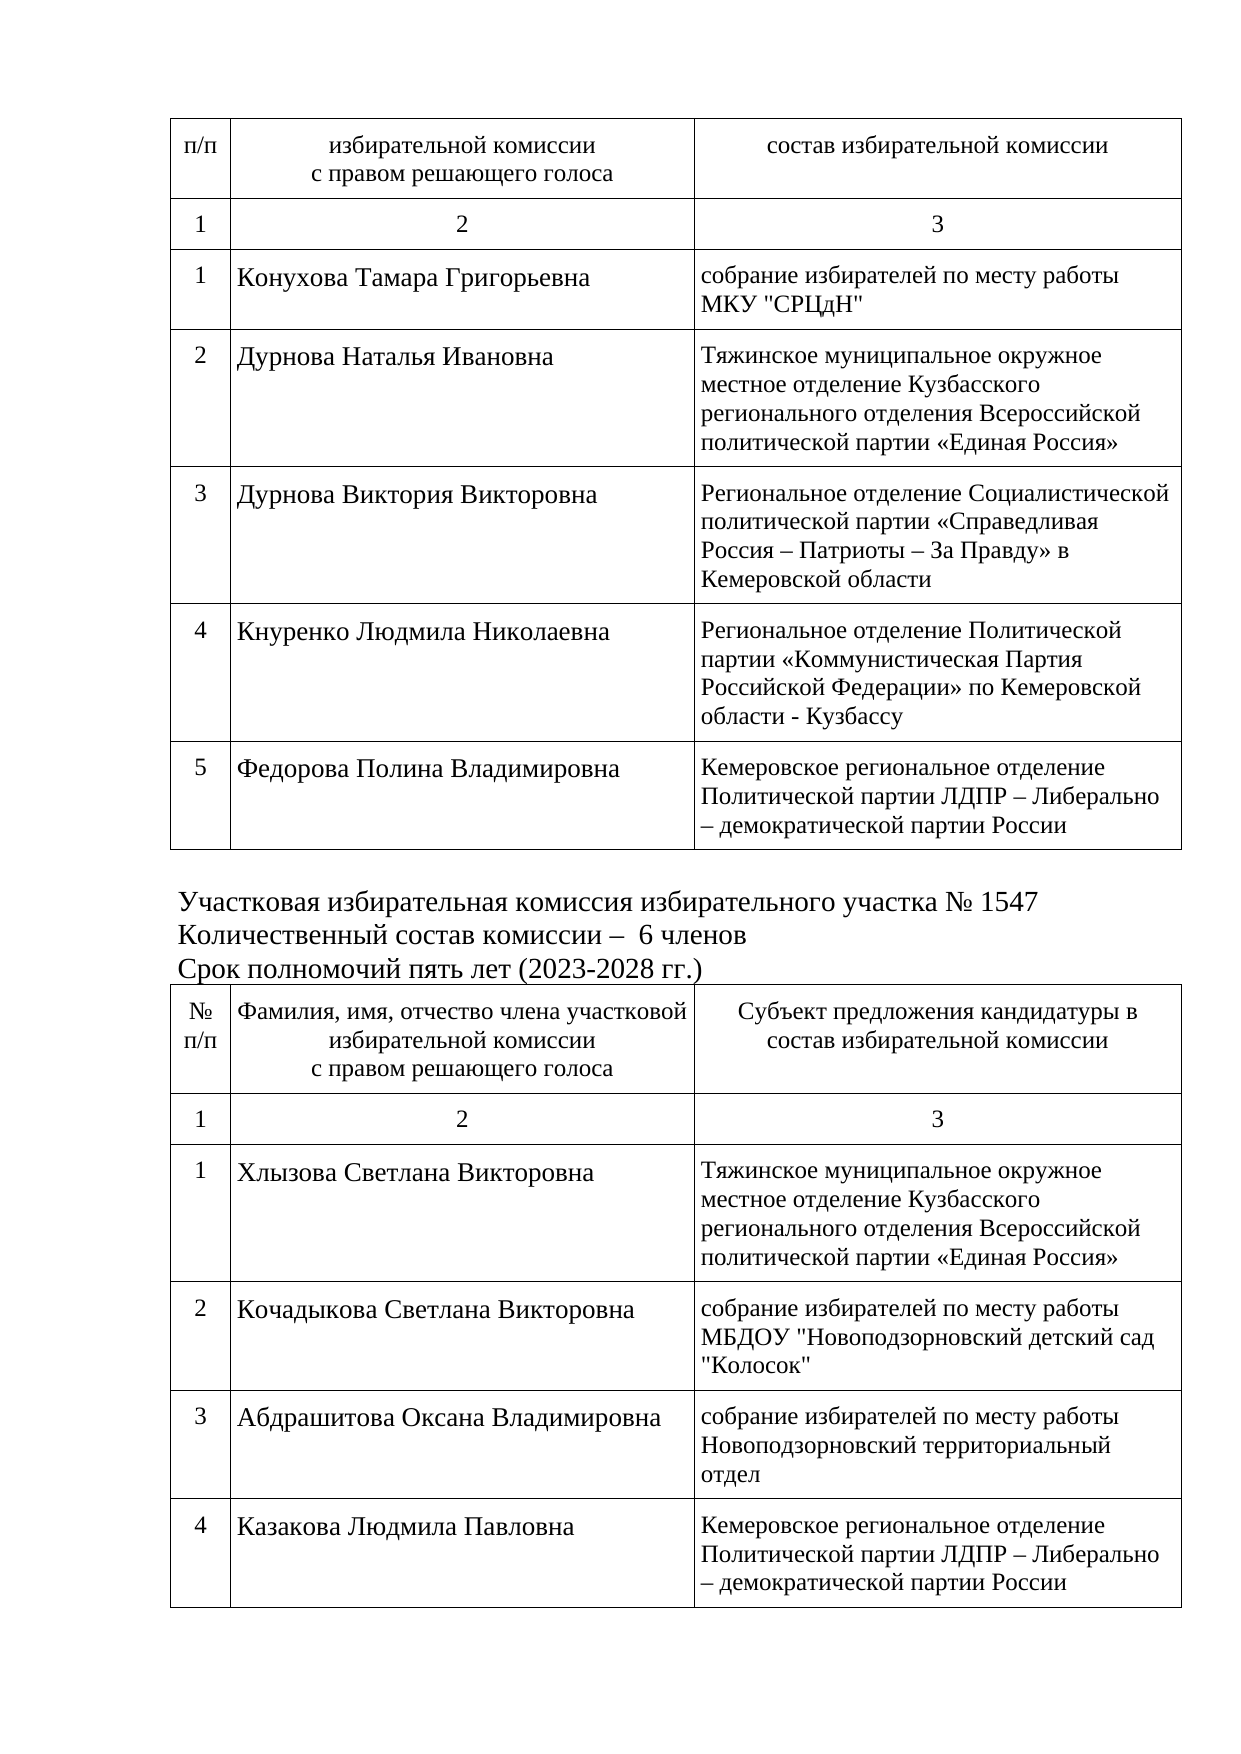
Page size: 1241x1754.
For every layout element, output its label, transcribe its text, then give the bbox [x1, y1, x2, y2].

table_cell 1 [171, 1145, 230, 1281]
table_cell Дурнова Наталья Ивановна [231, 330, 694, 466]
table_cell 5 [171, 742, 230, 849]
table_cell 2 [231, 1094, 694, 1144]
table_cell Конухова Тамара Григорьевна [231, 250, 694, 329]
table_header Субъект предложения кандидатуры в состав избирательной комиссии [695, 985, 1181, 1093]
table_cell Кемеровское региональное отделение Политической партии ЛДПР – Либерально – демократической партии России [695, 1499, 1181, 1607]
table_cell Федорова Полина Владимировна [231, 742, 694, 849]
table_cell 2 [231, 199, 694, 249]
table_header № п/п [171, 119, 230, 198]
table_cell Тяжинское муниципальное окружное местное отделение Кузбасского регионального отделения Всероссийской политической партии «Единая Россия» [695, 1145, 1181, 1281]
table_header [231, 119, 694, 198]
text Количественный состав комиссии – 6 членов [177, 917, 1181, 951]
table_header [695, 119, 1181, 198]
table_cell 2 [171, 1282, 230, 1390]
table_cell собрание избирателей по месту работы МБДОУ "Новоподзорновский детский сад "Колосок" [695, 1282, 1181, 1390]
table_cell Тяжинское муниципальное окружное местное отделение Кузбасского регионального отделения Всероссийской политической партии «Единая Россия» [695, 330, 1181, 466]
table_cell Хлызова Светлана Викторовна [231, 1145, 694, 1281]
table_cell Абдрашитова Оксана Владимировна [231, 1391, 694, 1498]
table_cell 3 [171, 1391, 230, 1498]
table_cell Дурнова Виктория Викторовна [231, 467, 694, 603]
table_cell 3 [695, 199, 1181, 249]
text Участковая избирательная комиссия избирательного участка № 1547 [177, 884, 1181, 917]
text Срок полномочий пять лет (2023-2028 гг.) [177, 951, 1181, 984]
table_header Фамилия, имя, отчество члена участковой избирательной комиссии с правом решающего голоса [231, 985, 694, 1093]
table_cell 3 [171, 467, 230, 603]
table_cell Кочадыкова Светлана Викторовна [231, 1282, 694, 1390]
table_cell Казакова Людмила Павловна [231, 1499, 694, 1607]
table_cell Региональное отделение Политической партии «Коммунистическая Партия Российской Федерации» по Кемеровской области - Кузбассу [695, 604, 1181, 741]
table_cell 4 [171, 604, 230, 741]
table_cell собрание избирателей по месту работы МКУ "СРЦдН" [695, 250, 1181, 329]
table_cell собрание избирателей по месту работы Новоподзорновский территориальный отдел [695, 1391, 1181, 1498]
table_cell Кнуренко Людмила Николаевна [231, 604, 694, 741]
table_cell 2 [171, 330, 230, 466]
table_cell 1 [171, 199, 230, 249]
table_cell 4 [171, 1499, 230, 1607]
table_header № п/п [171, 985, 230, 1093]
table_cell Кемеровское региональное отделение Политической партии ЛДПР – Либерально – демократической партии России [695, 742, 1181, 849]
table_cell Региональное отделение Социалистической политической партии «Справедливая Россия – Патриоты – За Правду» в Кемеровской области [695, 467, 1181, 603]
table_cell 3 [695, 1094, 1181, 1144]
table_cell 1 [171, 250, 230, 329]
table_cell 1 [171, 1094, 230, 1144]
